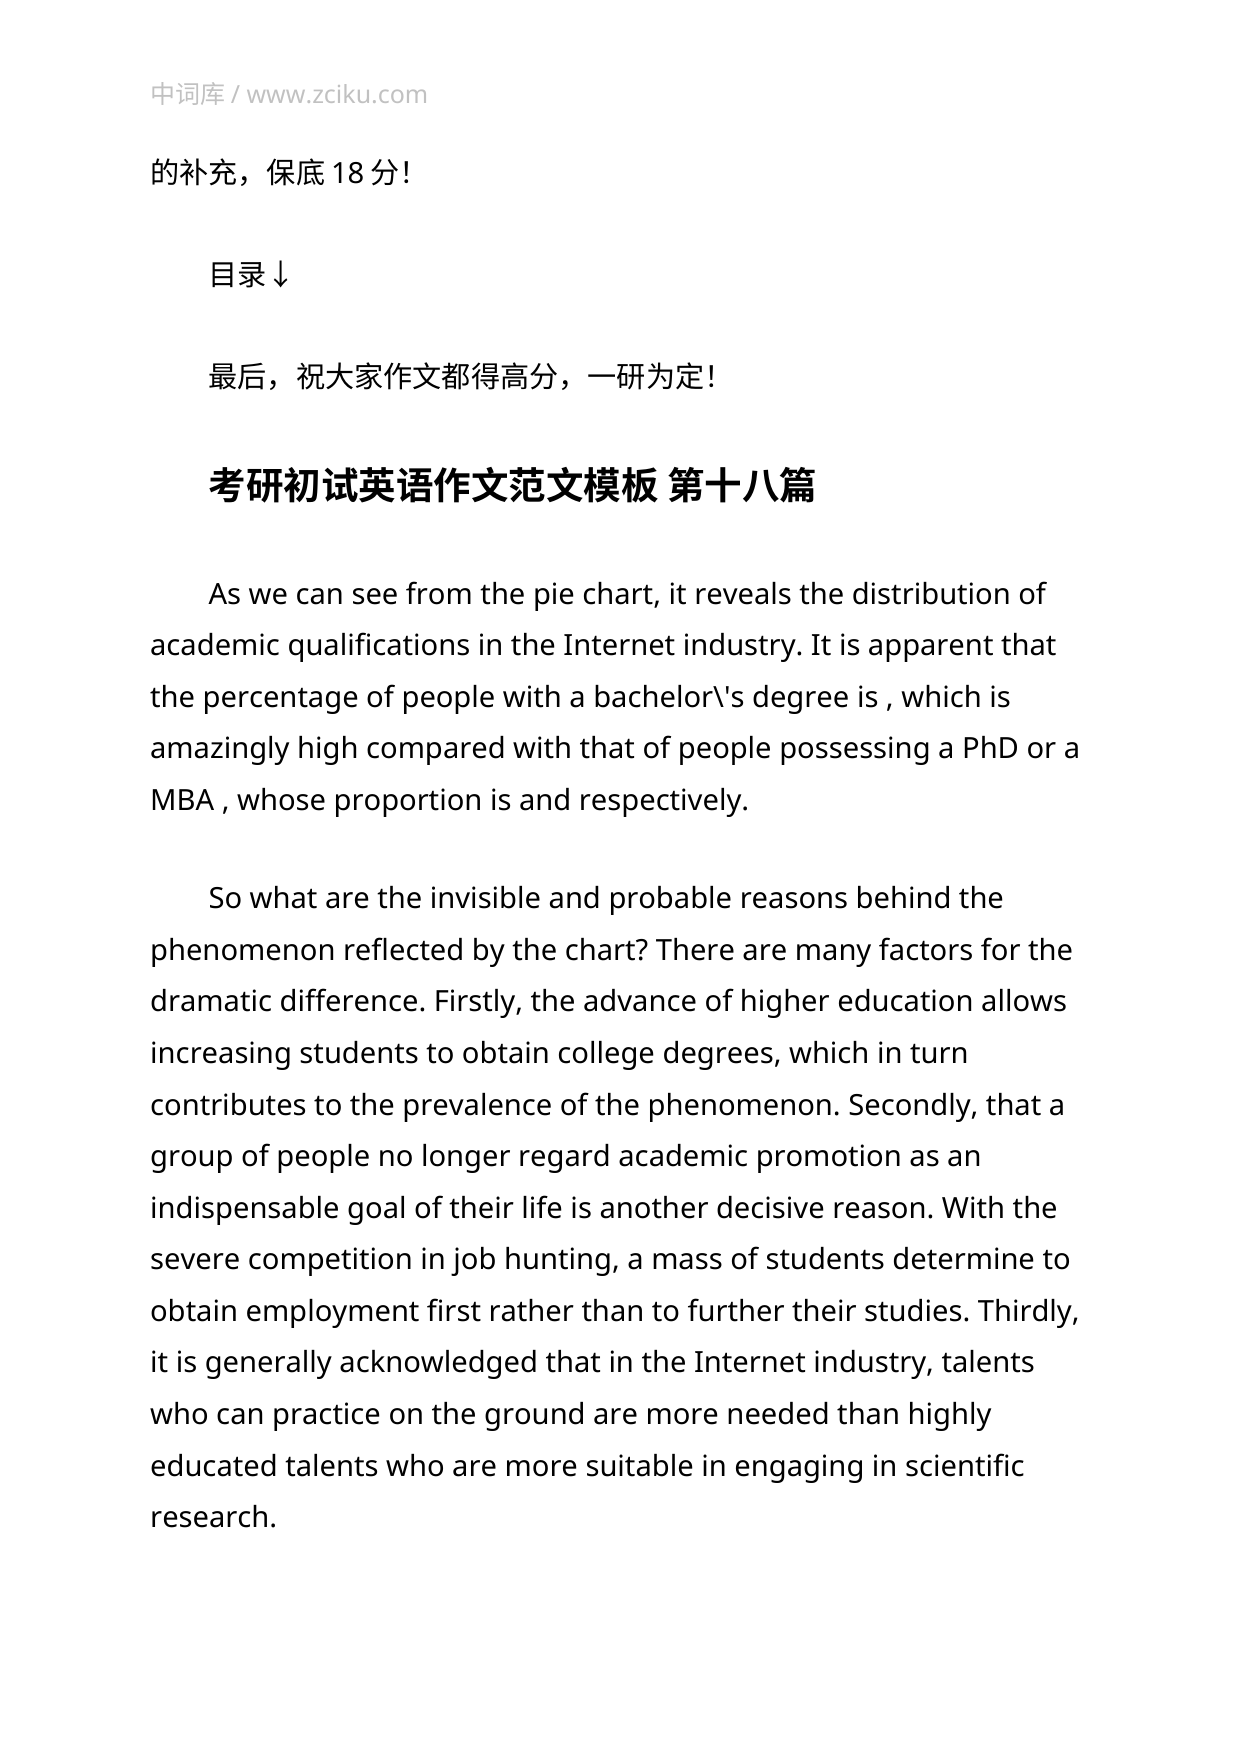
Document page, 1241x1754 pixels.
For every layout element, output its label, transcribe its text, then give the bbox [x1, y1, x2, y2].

text As we can see from the pie chart, it reveals the distribution of academic qualifications in the Internet industry. It is apparent that the percentage of people with a bachelor\'s degree is , which is amazingly high compared with that of people possessing a PhD or a MBA , whose proportion is and respectively. [150, 573, 1090, 819]
text So what are the invisible and probable reasons behind the phenomenon reflected by the chart? There are many factors for the dramatic difference. Firstly, the advance of higher education allows increasing students to obtain college degrees, which in turn contributes to the prevalence of the phenomenon. Secondly, that a group of people no longer regard academic promotion as an indispensable goal of their life is another decisive reason. With the severe competition in job hunting, a mass of students determine to obtain employment first rather than to further their studies. Thirdly, it is generally acknowledged that in the Internet industry, talents who can practice on the ground are more needed than highly educated talents who are more suitable in engaging in scientific research. [150, 878, 1090, 1536]
text 目录↓ [150, 252, 1090, 294]
text 最后，祝大家作文都得高分，一研为定！ [150, 354, 1090, 396]
text 考研初试英语作文范文模板 第十八篇 [150, 456, 1090, 510]
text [150, 150, 1090, 192]
